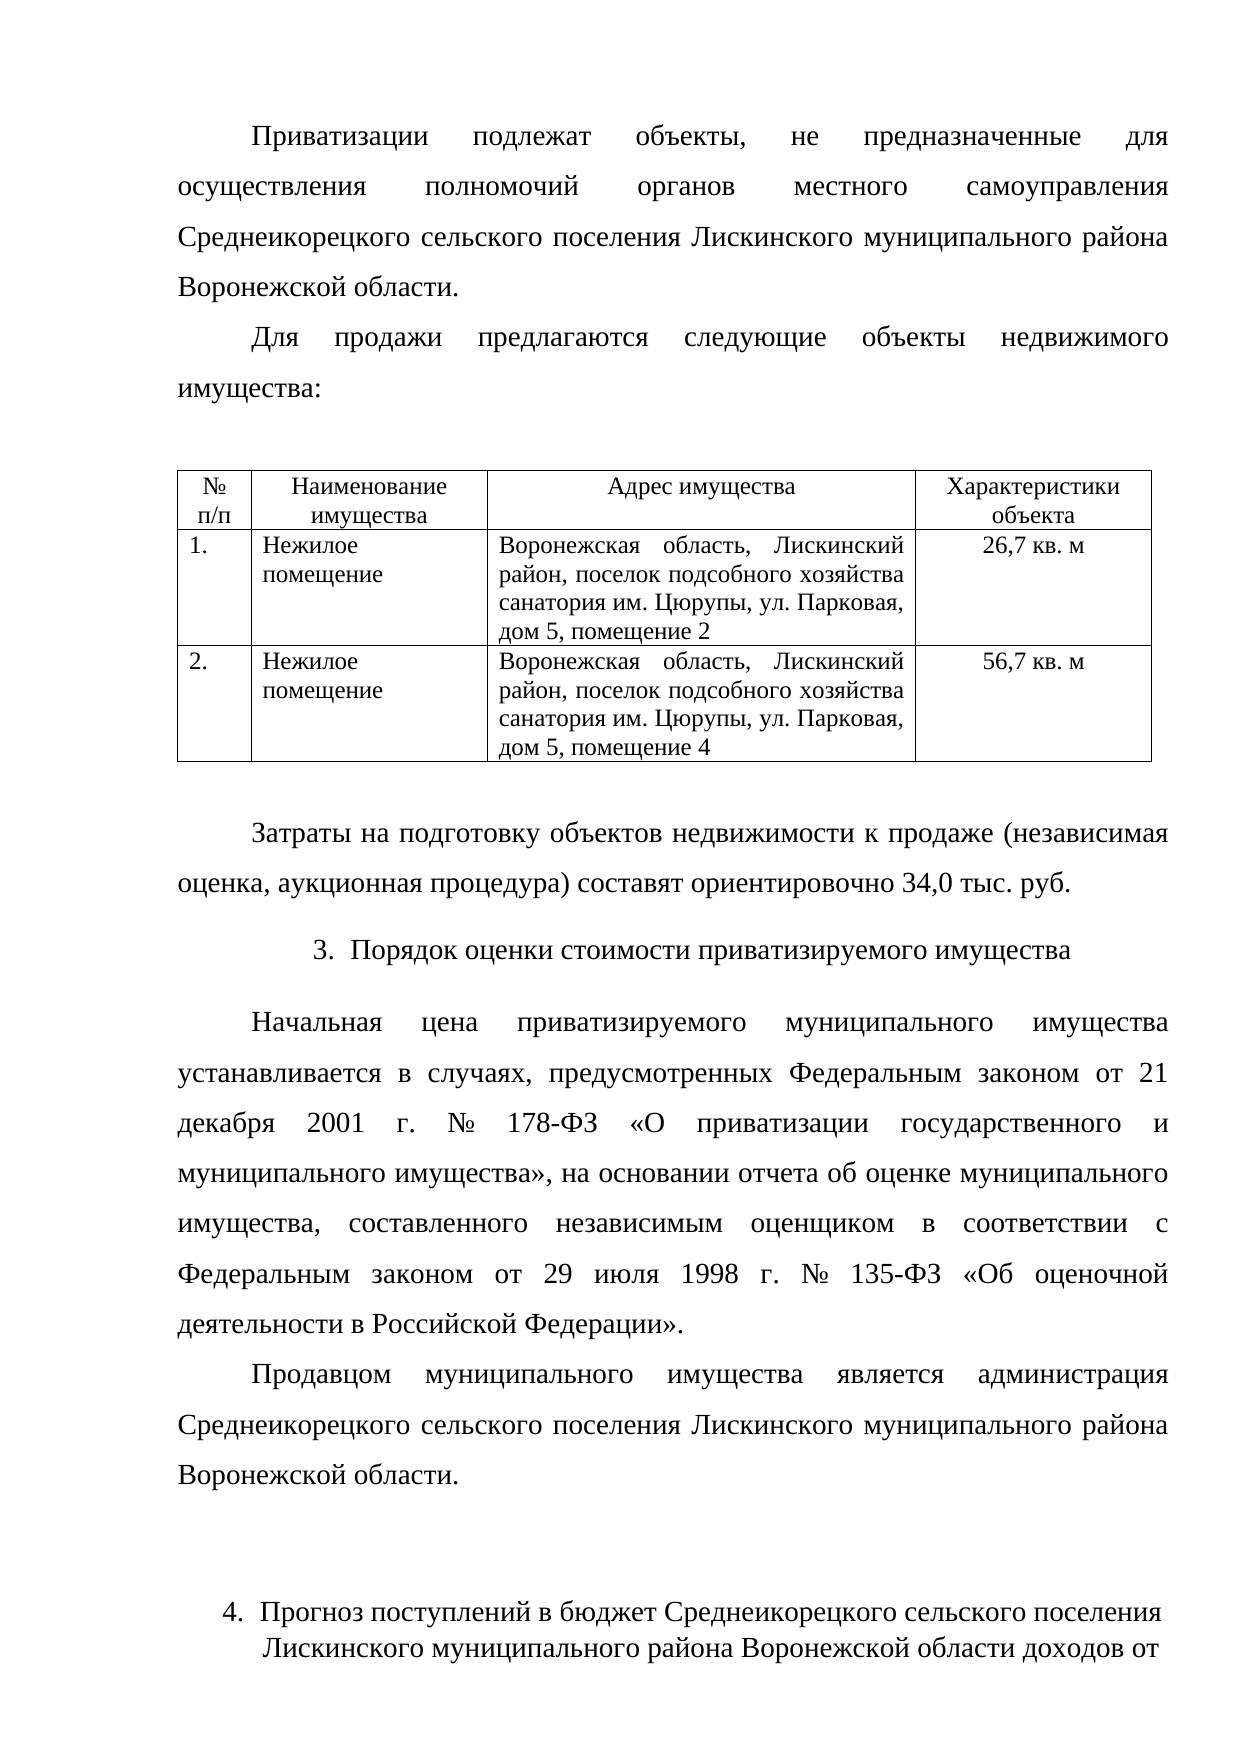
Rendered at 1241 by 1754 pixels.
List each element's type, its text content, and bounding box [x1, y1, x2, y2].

table_cell Воронежская область, Лискинский район, поселок подсобного хозяйства санатория им. Цюрупы, ул. Парковая, дом 5, помещение 4 [488, 646, 915, 761]
table_header Адрес имущества [488, 471, 915, 529]
table_cell 56,7 кв. м [916, 646, 1151, 761]
table_cell 1. [178, 530, 251, 645]
text Затраты на подготовку объектов недвижимости к продаже (независимая оценка, аукционная процедура) составят ориентировочно 34,0 тыс. руб. [177, 815, 1169, 899]
text Приватизации подлежат объекты, не предназначенные для осуществления полномочий органов местного самоуправления Среднеикорецкого сельского поселения Лискинского муниципального района Воронежской области. [177, 118, 1169, 303]
list Порядок оценки стоимости приватизируемого имущества [215, 932, 1169, 966]
table_cell Воронежская область, Лискинский район, поселок подсобного хозяйства санатория им. Цюрупы, ул. Парковая, дом 5, помещение 2 [488, 530, 915, 645]
table_cell Нежилое помещение [252, 530, 487, 645]
table_header Характеристики объекта [916, 471, 1151, 529]
text Для продажи предлагаются следующие объекты недвижимого имущества: [177, 319, 1169, 403]
table_cell Нежилое помещение [252, 646, 487, 761]
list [215, 1594, 1169, 1664]
table_header № п/п [178, 471, 251, 529]
list Начальная цена приватизируемого муниципального имущества устанавливается в случаях, предусмотренных Федеральным законом от 21 декабря 2001 г. № 178-ФЗ «О приватизации государственного и муниципального имущества», на основании отчета об оценке муниципального имущества, составленного независимым оценщиком в соответствии с Федеральным законом от 29 июля 1998 г. № 135-ФЗ «Об оценочной деятельности в Российской Федерации». [177, 1004, 1169, 1340]
table_cell 2. [178, 646, 251, 761]
list Продавцом муниципального имущества является администрация Среднеикорецкого сельского поселения Лискинского муниципального района Воронежской области. [177, 1357, 1169, 1491]
table_cell 26,7 кв. м [916, 530, 1151, 645]
table_header Наименование имущества [252, 471, 487, 529]
